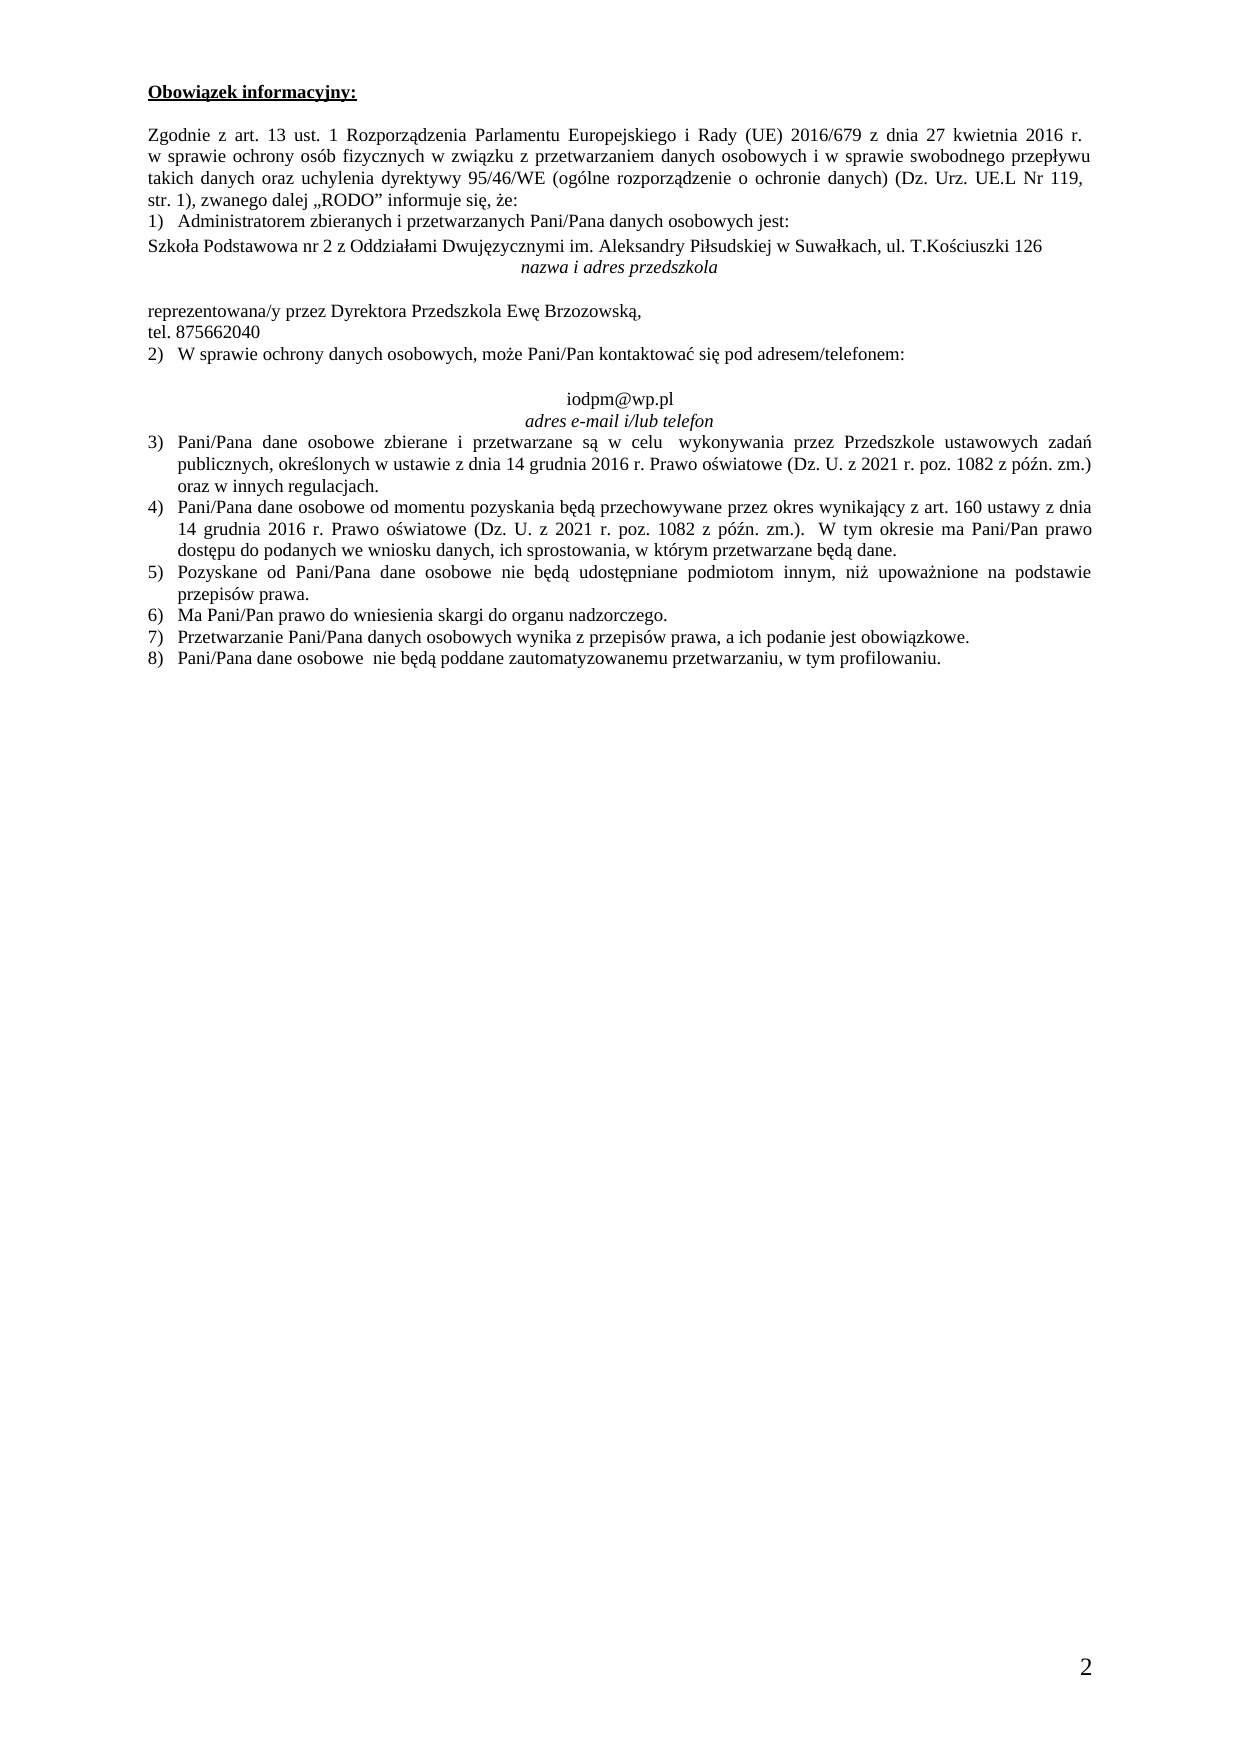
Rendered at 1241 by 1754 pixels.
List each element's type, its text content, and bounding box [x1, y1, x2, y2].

text tel. 875662040 [148, 321, 1093, 343]
text Obowiązek informacyjny: [148, 81, 1093, 102]
text nazwa i adres przedszkola [148, 256, 1093, 278]
list Przetwarzanie Pani/Pana danych osobowych wynika z przepisów prawa, a ich podanie jest obowiązkowe. [148, 626, 1093, 647]
list Administratorem zbieranych i przetwarzanych Pani/Pana danych osobowych jest: [148, 210, 1093, 232]
text adres e-mail i/lub telefon [148, 410, 1093, 431]
list Pani/Pana dane osobowe nie będą poddane zautomatyzowanemu przetwarzaniu, w tym profilowaniu. [148, 647, 1093, 669]
list Pani/Pana dane osobowe od momentu pozyskania będą przechowywane przez okres wynikający z art. 160 ustawy z dnia 14 grudnia 2016 r. Prawo oświatowe (Dz. U. z 2021 r. poz. 1082 z późn. zm.). W tym okresie ma Pani/Pan prawo dostępu do podanych we wniosku danych, ich sprostowania, w którym przetwarzane będą dane. [148, 496, 1093, 561]
text iodpm@wp.pl [148, 388, 1093, 410]
list W sprawie ochrony danych osobowych, może Pani/Pan kontaktować się pod adresem/telefonem: [148, 343, 1093, 364]
list Pozyskane od Pani/Pana dane osobowe nie będą udostępniane podmiotom innym, niż upoważnione na podstawie przepisów prawa. [148, 561, 1093, 604]
text Szkoła Podstawowa nr 2 z Oddziałami Dwujęzycznymi im. Aleksandry Piłsudskiej w Suwałkach, ul. T.Kościuszki 126 [148, 235, 1093, 256]
list Pani/Pana dane osobowe zbierane i przetwarzane są w celu wykonywania przez Przedszkole ustawowych zadań publicznych, określonych w ustawie z dnia 14 grudnia 2016 r. Prawo oświatowe (Dz. U. z 2021 r. poz. 1082 z późn. zm.) oraz w innych regulacjach. [148, 431, 1093, 496]
list Ma Pani/Pan prawo do wniesienia skargi do organu nadzorczego. [148, 604, 1093, 626]
text reprezentowana/y przez Dyrektora Przedszkola Ewę Brzozowską, [148, 299, 1093, 321]
text Zgodnie z art. 13 ust. 1 Rozporządzenia Parlamentu Europejskiego i Rady (UE) 2016/679 z dnia 27 kwietnia 2016 r. w sprawie ochrony osób fizycznych w związku z przetwarzaniem danych osobowych i w sprawie swobodnego przepływu takich danych oraz uchylenia dyrektywy 95/46/WE (ogólne rozporządzenie o ochronie danych) (Dz. Urz. UE.L Nr 119, str. 1), zwanego dalej „RODO” informuje się, że: [148, 124, 1093, 210]
